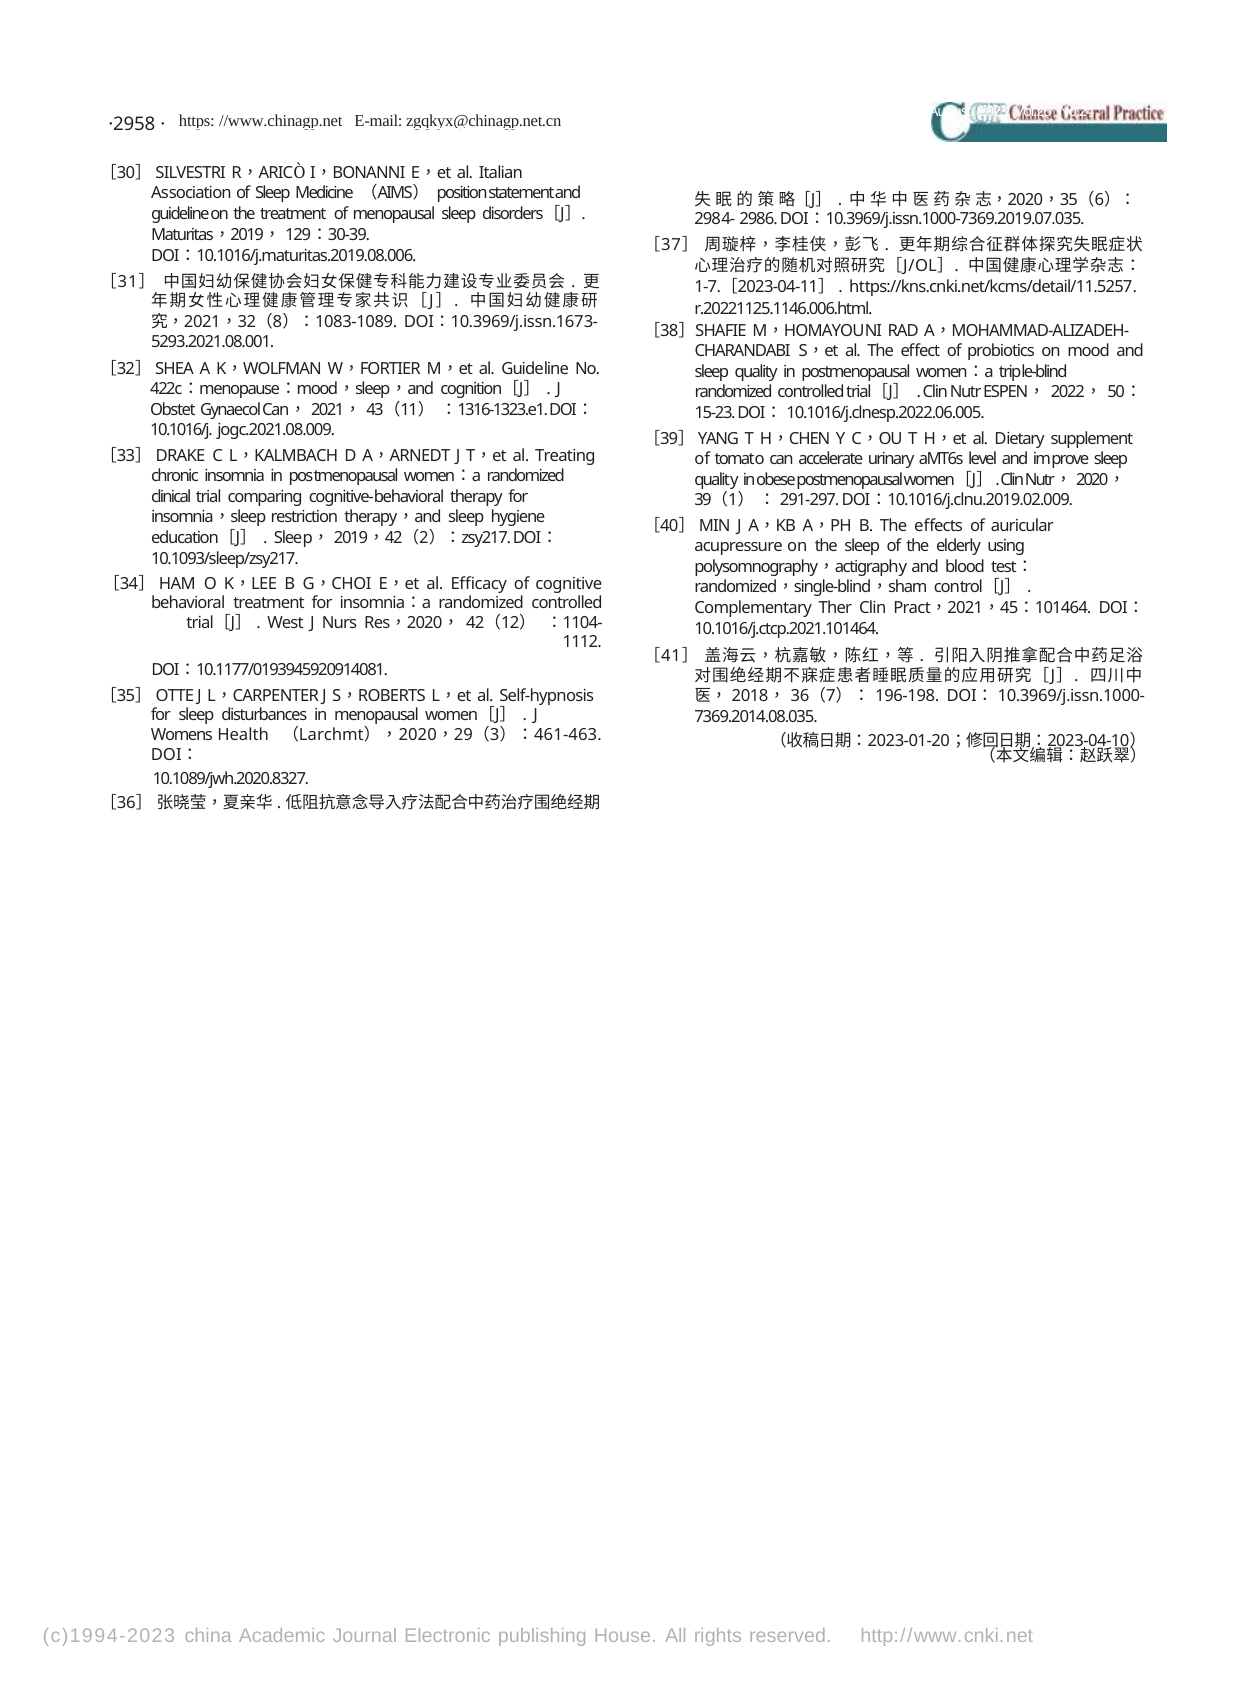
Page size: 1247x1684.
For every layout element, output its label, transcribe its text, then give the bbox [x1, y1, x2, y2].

text ［39］ YANG T H，CHEN Y C，OU T H，et al. Dietary supplement of tomato can accelerate urinary aMT6s level and improve sleep quality in obese postmenopausal women［J］ . Clin Nutr， 2020， 39（1） ： 291-297. DOI：10.1016/j.clnu.2019.02.009. [643, 428, 1147, 511]
text 失 眠 的 策 略［J］ . 中 华 中 医 药 杂 志，2020，35（6）：2984- 2986. DOI：10.3969/j.issn.1000-7369.2019.07.035. [694, 190, 1146, 229]
text ［32］ SHEA A K，WOLFMAN W，FORTIER M，et al. Guideline No. 422c：menopause：mood，sleep，and cognition［J］ . J Obstet Gynaecol Can， 2021， 43（11） ：1316-1323.e1. DOI：10.1016/j. jogc.2021.08.009. [100, 358, 602, 441]
text ［37］ 周璇梓，李桂侠，彭飞 . 更年期综合征群体探究失眠症状 心理治疗的随机对照研究［J/OL］. 中国健康心理学杂志： 1-7.［2023-04-11］ . https://kns.cnki.net/kcms/detail/11.5257. r.20221125.1146.006.html. [643, 234, 1146, 319]
text ［38］SHAFIE M，HOMAYOUNI RAD A，MOHAMMAD-ALIZADEH- CHARANDABI S，et al. The effect of probiotics on mood and sleep quality in postmenopausal women：a triple-blind randomized controlled trial［J］ . Clin Nutr ESPEN， 2022， 50：15-23. DOI： 10.1016/j.clnesp.2022.06.005. [643, 320, 1146, 423]
text ［31］ 中国妇幼保健协会妇女保健专科能力建设专业委员会 . 更 年期女性心理健康管理专家共识［J］. 中国妇幼健康研 究，2021，32（8）：1083-1089. DOI：10.3969/j.issn.1673- 5293.2021.08.001. [100, 271, 602, 353]
text ［35］ OTTE J L，CARPENTER J S，ROBERTS L，et al. Self-hypnosis for sleep disturbances in menopausal women［J］ . J Womens Health （Larchmt），2020，29（3）：461-463. DOI： [100, 686, 602, 765]
text ［30］ SILVESTRI R，ARICÒ I，BONANNI E，et al. Italian Association of Sleep Medicine （AIMS） position statement and guideline on the treatment of menopausal sleep disorders［J］. Maturitas，2019， 129：30-39. DOI：10.1016/j.maturitas.2019.08.006. [100, 162, 602, 266]
text ［40］ MIN J A，KB A，PH B. The effects of auricular acupressure on the sleep of the elderly using polysomnography，actigraphy and blood test：randomized，single-blind，sham control［J］ . Complementary Ther Clin Pract，2021，45：101464. DOI： 10.1016/j.ctcp.2021.101464. [643, 515, 1146, 639]
text ［34］ HAM O K，LEE B G，CHOI E，et al. Efficacy of cognitive behavioral treatment for insomnia：a randomized controlled trial［J］ . West J Nurs Res，2020， 42（12） ：1104-1112. [100, 574, 602, 653]
text DOI：10.1177/0193945920914081. [151, 661, 633, 679]
text ［33］ DRAKE C L，KALMBACH D A，ARNEDT J T，et al. Treating chronic insomnia in postmenopausal women：a randomized clinical trial comparing cognitive-behavioral therapy for insomnia，sleep restriction therapy，and sleep hygiene education［J］ . Sleep， 2019，42（2）：zsy217. DOI：10.1093/sleep/zsy217. [100, 445, 602, 569]
text （收稿日期：2023-01-20；修回日期：2023-04-10） （本文编辑：赵跃翠） [759, 732, 1146, 767]
text ［41］ 盖海云，杭嘉敏，陈红，等 . 引阳入阴推拿配合中药足浴 对围绝经期不寐症患者睡眠质量的应用研究［J］. 四川中 医， 2018， 36（7）： 196-198. DOI： 10.3969/j.issn.1000- 7369.2014.08.035. [643, 645, 1146, 727]
text 10.1089/jwh.2020.8327. [211, 773, 633, 788]
picture [931, 102, 1167, 142]
text ·2958 · https: //www.chinagp.net E-mail: zgqkyx@chinagp.net.cn [108, 111, 633, 131]
text ［36］ 张晓莹，夏亲华 . 低阻抗意念导入疗法配合中药治疗围绝经期 [100, 794, 633, 810]
